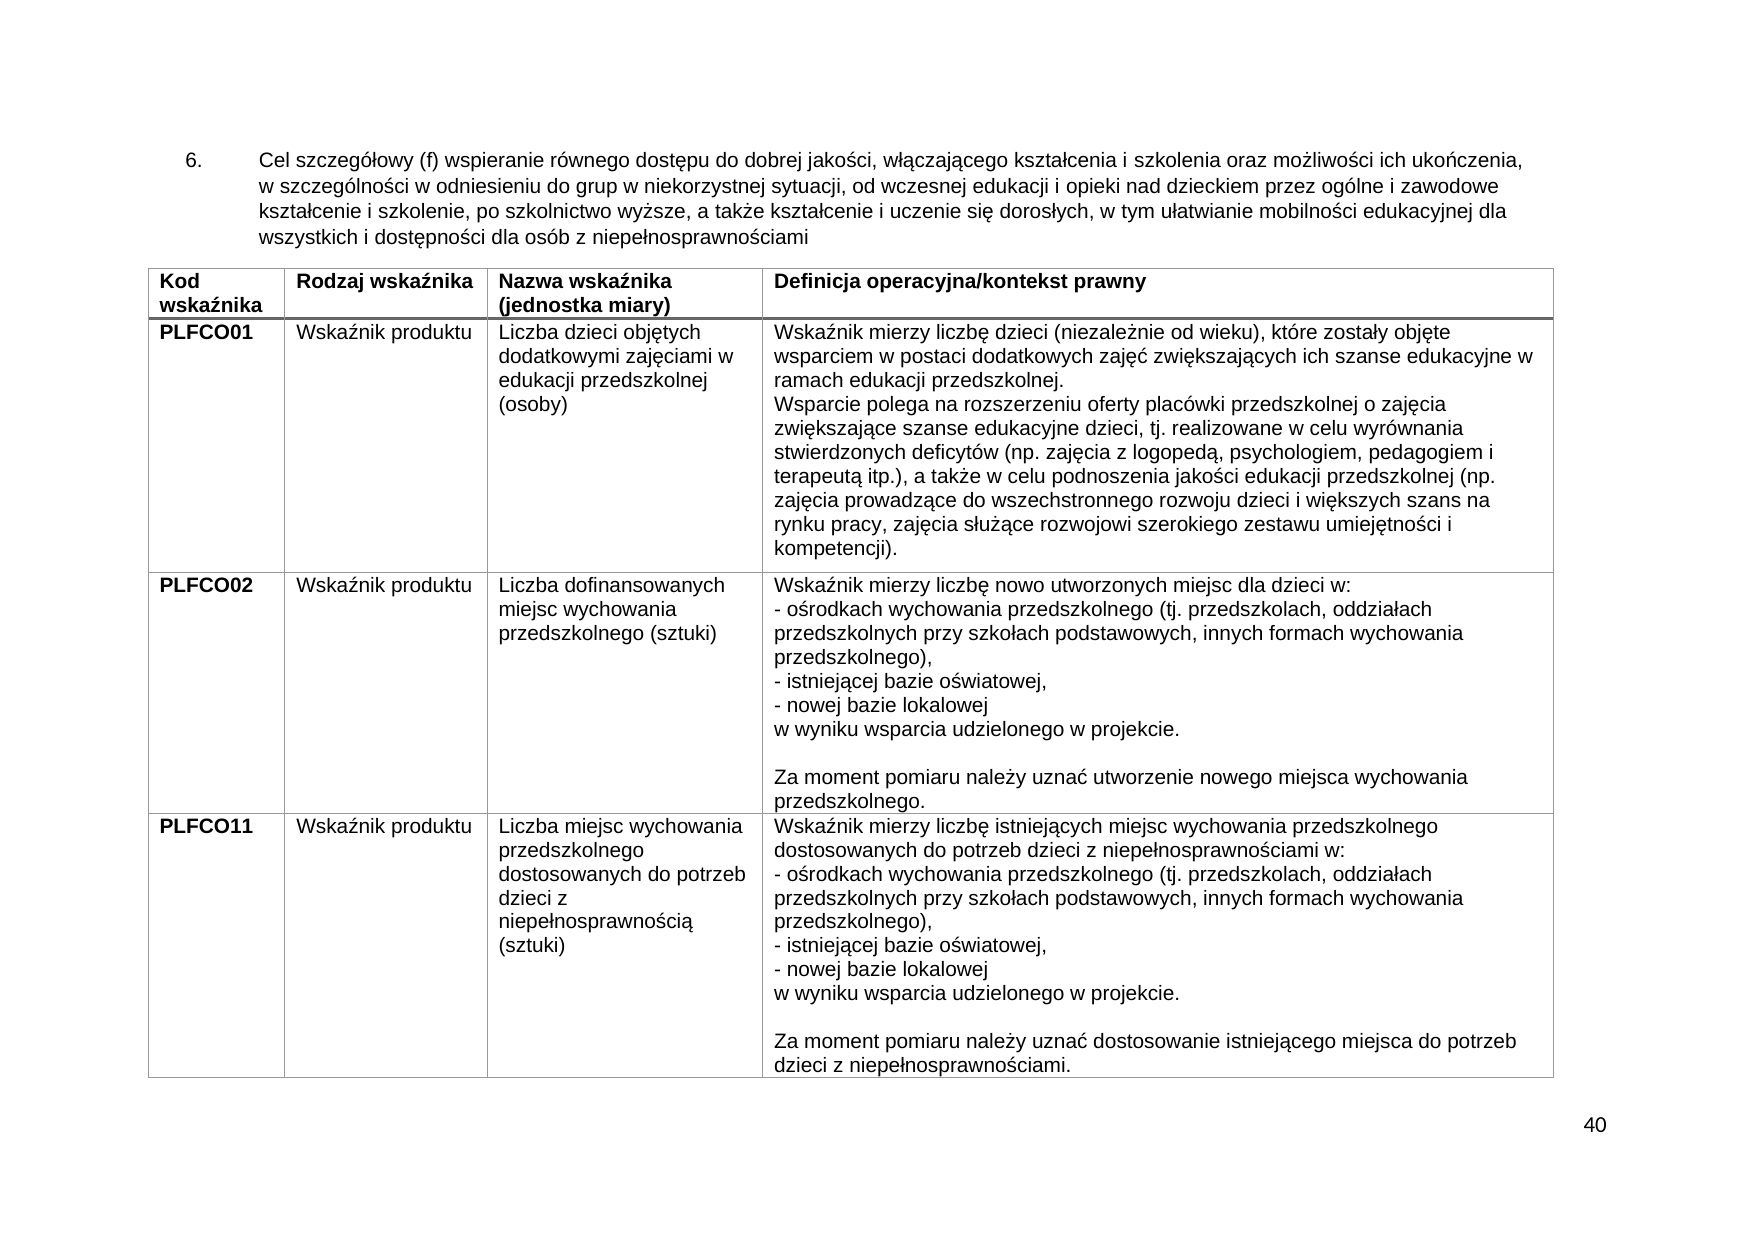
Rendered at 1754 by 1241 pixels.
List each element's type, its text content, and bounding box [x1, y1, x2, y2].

table_cell PLFCO11 [149, 814, 284, 1077]
table_cell Wskaźnik produktu [285, 573, 487, 812]
table_header Definicja operacyjna/kontekst prawny [763, 269, 1553, 317]
table_cell PLFCO01 [149, 320, 284, 572]
table_cell Wskaźnik mierzy liczbę dzieci (niezależnie od wieku), które zostały objęte wsparciem w postaci dodatkowych zajęć zwiększających ich szanse edukacyjne w ramach edukacji przedszkolnej. Wsparcie polega na rozszerzeniu oferty placówki przedszkolnej o zajęcia zwiększające szanse edukacyjne dzieci, tj. realizowane w celu wyrównania stwierdzonych deficytów (np. zajęcia z logopedą, psychologiem, pedagogiem i terapeutą itp.), a także w celu podnoszenia jakości edukacji przedszkolnej (np. zajęcia prowadzące do wszechstronnego rozwoju dzieci i większych szans na rynku pracy, zajęcia służące rozwojowi szerokiego zestawu umiejętności i kompetencji). [763, 320, 1553, 572]
table_cell Wskaźnik produktu [285, 320, 487, 572]
table_cell Wskaźnik mierzy liczbę nowo utworzonych miejsc dla dzieci w: - ośrodkach wychowania przedszkolnego (tj. przedszkolach, oddziałach przedszkolnych przy szkołach podstawowych, innych formach wychowania przedszkolnego), - istniejącej bazie oświatowej, - nowej bazie lokalowej w wyniku wsparcia udzielonego w projekcie. Za moment pomiaru należy uznać utworzenie nowego miejsca wychowania przedszkolnego. [763, 573, 1553, 812]
table_cell Liczba dofinansowanych miejsc wychowania przedszkolnego (sztuki) [488, 573, 762, 812]
table_cell Liczba dzieci objętych dodatkowymi zajęciami w edukacji przedszkolnej (osoby) [488, 320, 762, 572]
table_header Nazwa wskaźnika (jednostka miary) [488, 269, 762, 317]
list Cel szczegółowy (f) wspieranie równego dostępu do dobrej jakości, włączającego kształcenia i szkolenia oraz możliwości ich ukończenia, w szczególności w odniesieniu do grup w niekorzystnej sytuacji, od wczesnej edukacji i opieki nad dzieckiem przez ogólne i zawodowe kształcenie i szkolenie, po szkolnictwo wyższe, a także kształcenie i uczenie się dorosłych, w tym ułatwianie mobilności edukacyjnej dla wszystkich i dostępności dla osób z niepełnosprawnościami [185, 148, 1606, 249]
table_cell Wskaźnik produktu [285, 814, 487, 1077]
table_header Rodzaj wskaźnika [285, 269, 487, 317]
table_cell Wskaźnik mierzy liczbę istniejących miejsc wychowania przedszkolnego dostosowanych do potrzeb dzieci z niepełnosprawnościami w: - ośrodkach wychowania przedszkolnego (tj. przedszkolach, oddziałach przedszkolnych przy szkołach podstawowych, innych formach wychowania przedszkolnego), - istniejącej bazie oświatowej, - nowej bazie lokalowej w wyniku wsparcia udzielonego w projekcie. Za moment pomiaru należy uznać dostosowanie istniejącego miejsca do potrzeb dzieci z niepełnosprawnościami. [763, 814, 1553, 1077]
table_cell Liczba miejsc wychowania przedszkolnego dostosowanych do potrzeb dzieci z niepełnosprawnością (sztuki) [488, 814, 762, 1077]
table_cell PLFCO02 [149, 573, 284, 812]
table_header Kod wskaźnika [149, 269, 284, 317]
